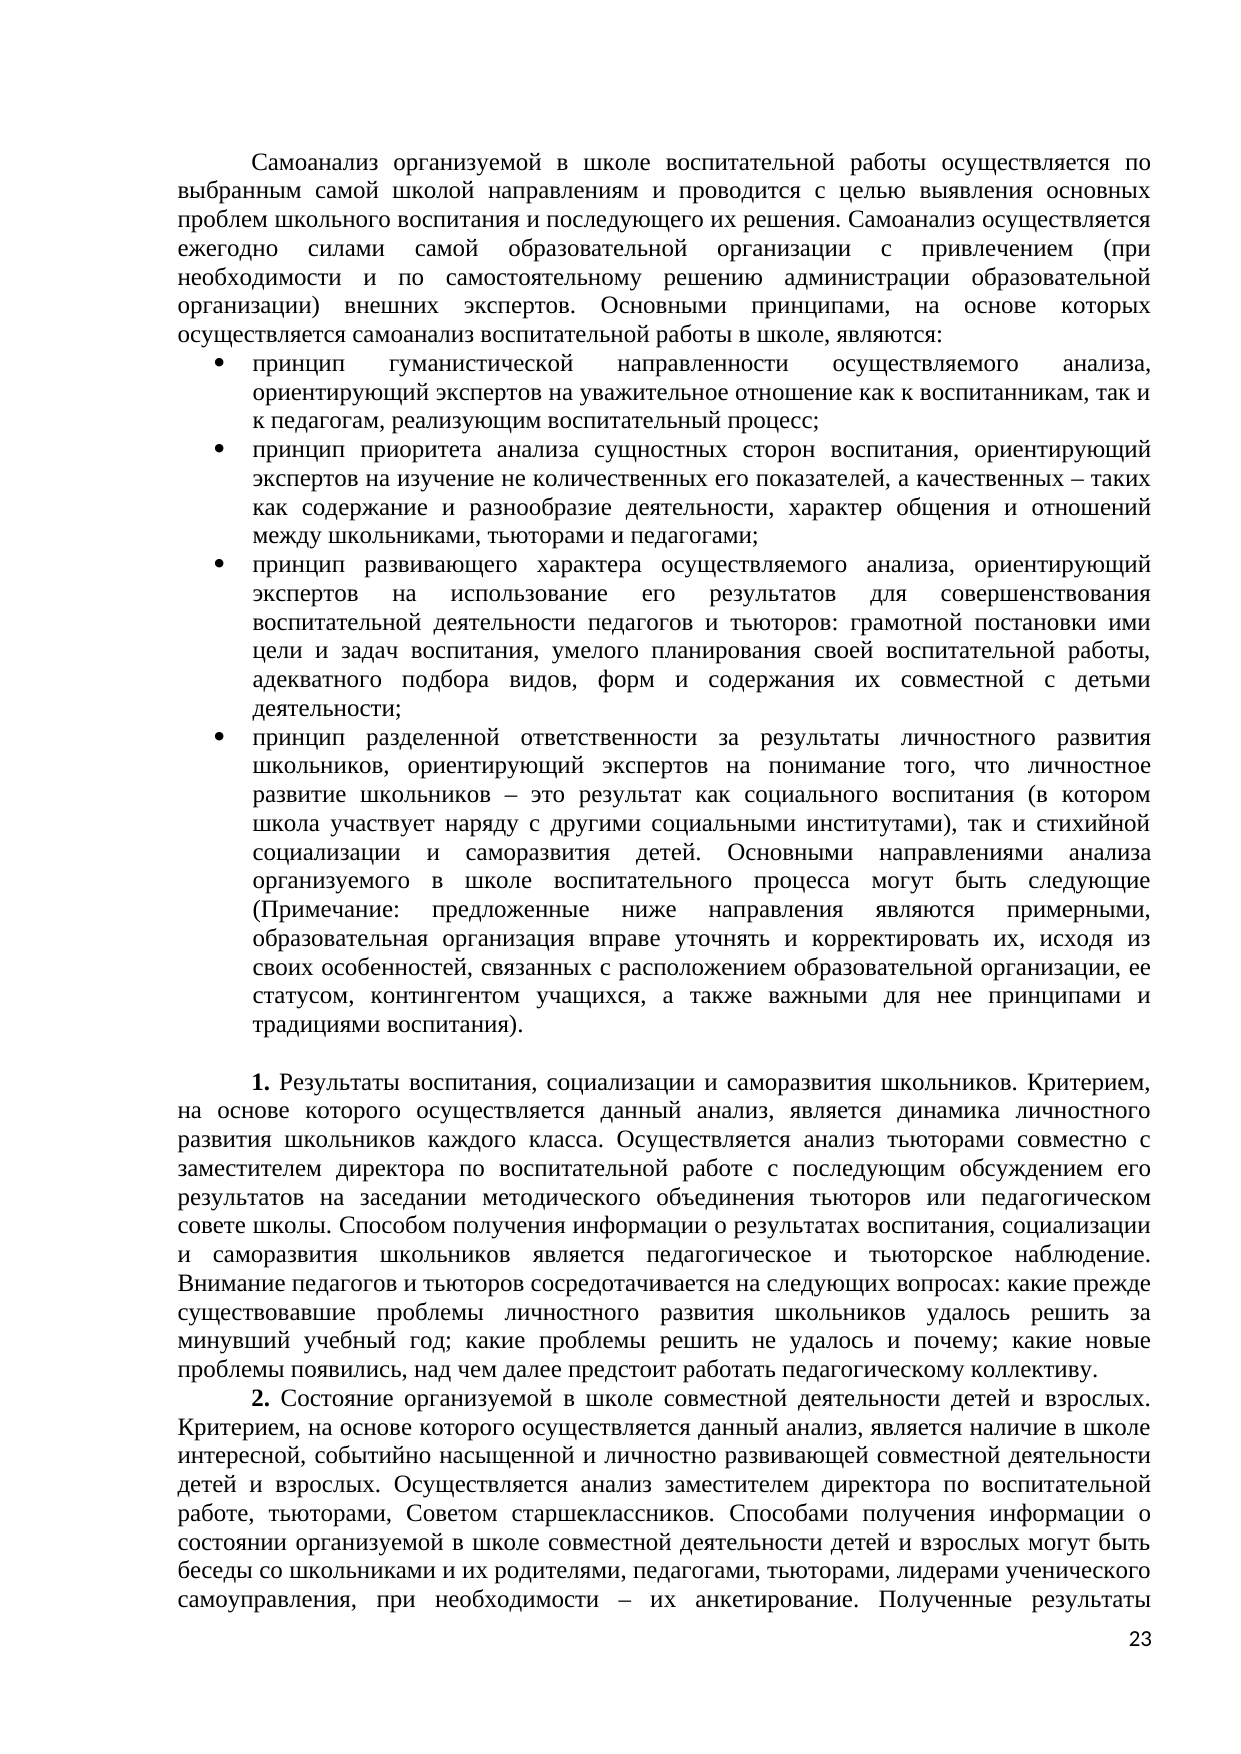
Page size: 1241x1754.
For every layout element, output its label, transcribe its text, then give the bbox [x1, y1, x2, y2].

list принцип приоритета анализа сущностных сторон воспитания, ориентирующий экспертов на изучение не количественных его показателей, а качественных – таких как содержание и разнообразие деятельности, характер общения и отношений между школьниками, тьюторами и педагогами; [215, 434, 1152, 549]
text 1. Результаты воспитания, социализации и саморазвития школьников. Критерием, на основе которого осуществляется данный анализ, является динамика личностного развития школьников каждого класса. Осуществляется анализ тьюторами совместно с заместителем директора по воспитательной работе с последующим обсуждением его результатов на заседании методического объединения тьюторов или педагогическом совете школы. Способом получения информации о результатах воспитания, социализации и саморазвития школьников является педагогическое и тьюторское наблюдение. Внимание педагогов и тьюторов сосредотачивается на следующих вопросах: какие прежде существовавшие проблемы личностного развития школьников удалось решить за минувший учебный год; какие проблемы решить не удалось и почему; какие новые проблемы появились, над чем далее предстоит работать педагогическому коллективу. [177, 1067, 1152, 1383]
list принцип развивающего характера осуществляемого анализа, ориентирующий экспертов на использование его результатов для совершенствования воспитательной деятельности педагогов и тьюторов: грамотной постановки ими цели и задач воспитания, умелого планирования своей воспитательной работы, адекватного подбора видов, форм и содержания их совместной с детьми деятельности; [215, 549, 1152, 722]
text Самоанализ организуемой в школе воспитательной работы осуществляется по выбранным самой школой направлениям и проводится с целью выявления основных проблем школьного воспитания и последующего их решения. Самоанализ осуществляется ежегодно силами самой образовательной организации с привлечением (при необходимости и по самостоятельному решению администрации образовательной организации) внешних экспертов. Основными принципами, на основе которых осуществляется самоанализ воспитательной работы в школе, являются: [177, 147, 1152, 348]
list принцип разделенной ответственности за результаты личностного развития школьников, ориентирующий экспертов на понимание того, что личностное развитие школьников – это результат как социального воспитания (в котором школа участвует наряду с другими социальными институтами), так и стихийной социализации и саморазвития детей. Основными направлениями анализа организуемого в школе воспитательного процесса могут быть следующие (Примечание: предложенные ниже направления являются примерными, образовательная организация вправе уточнять и корректировать их, исходя из своих особенностей, связанных с расположением образовательной организации, ее статусом, контингентом учащихся, а также важными для нее принципами и традициями воспитания). [215, 722, 1152, 1038]
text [177, 1383, 1152, 1613]
list принцип гуманистической направленности осуществляемого анализа, ориентирующий экспертов на уважительное отношение как к воспитанникам, так и к педагогам, реализующим воспитательный процесс; [215, 348, 1152, 434]
